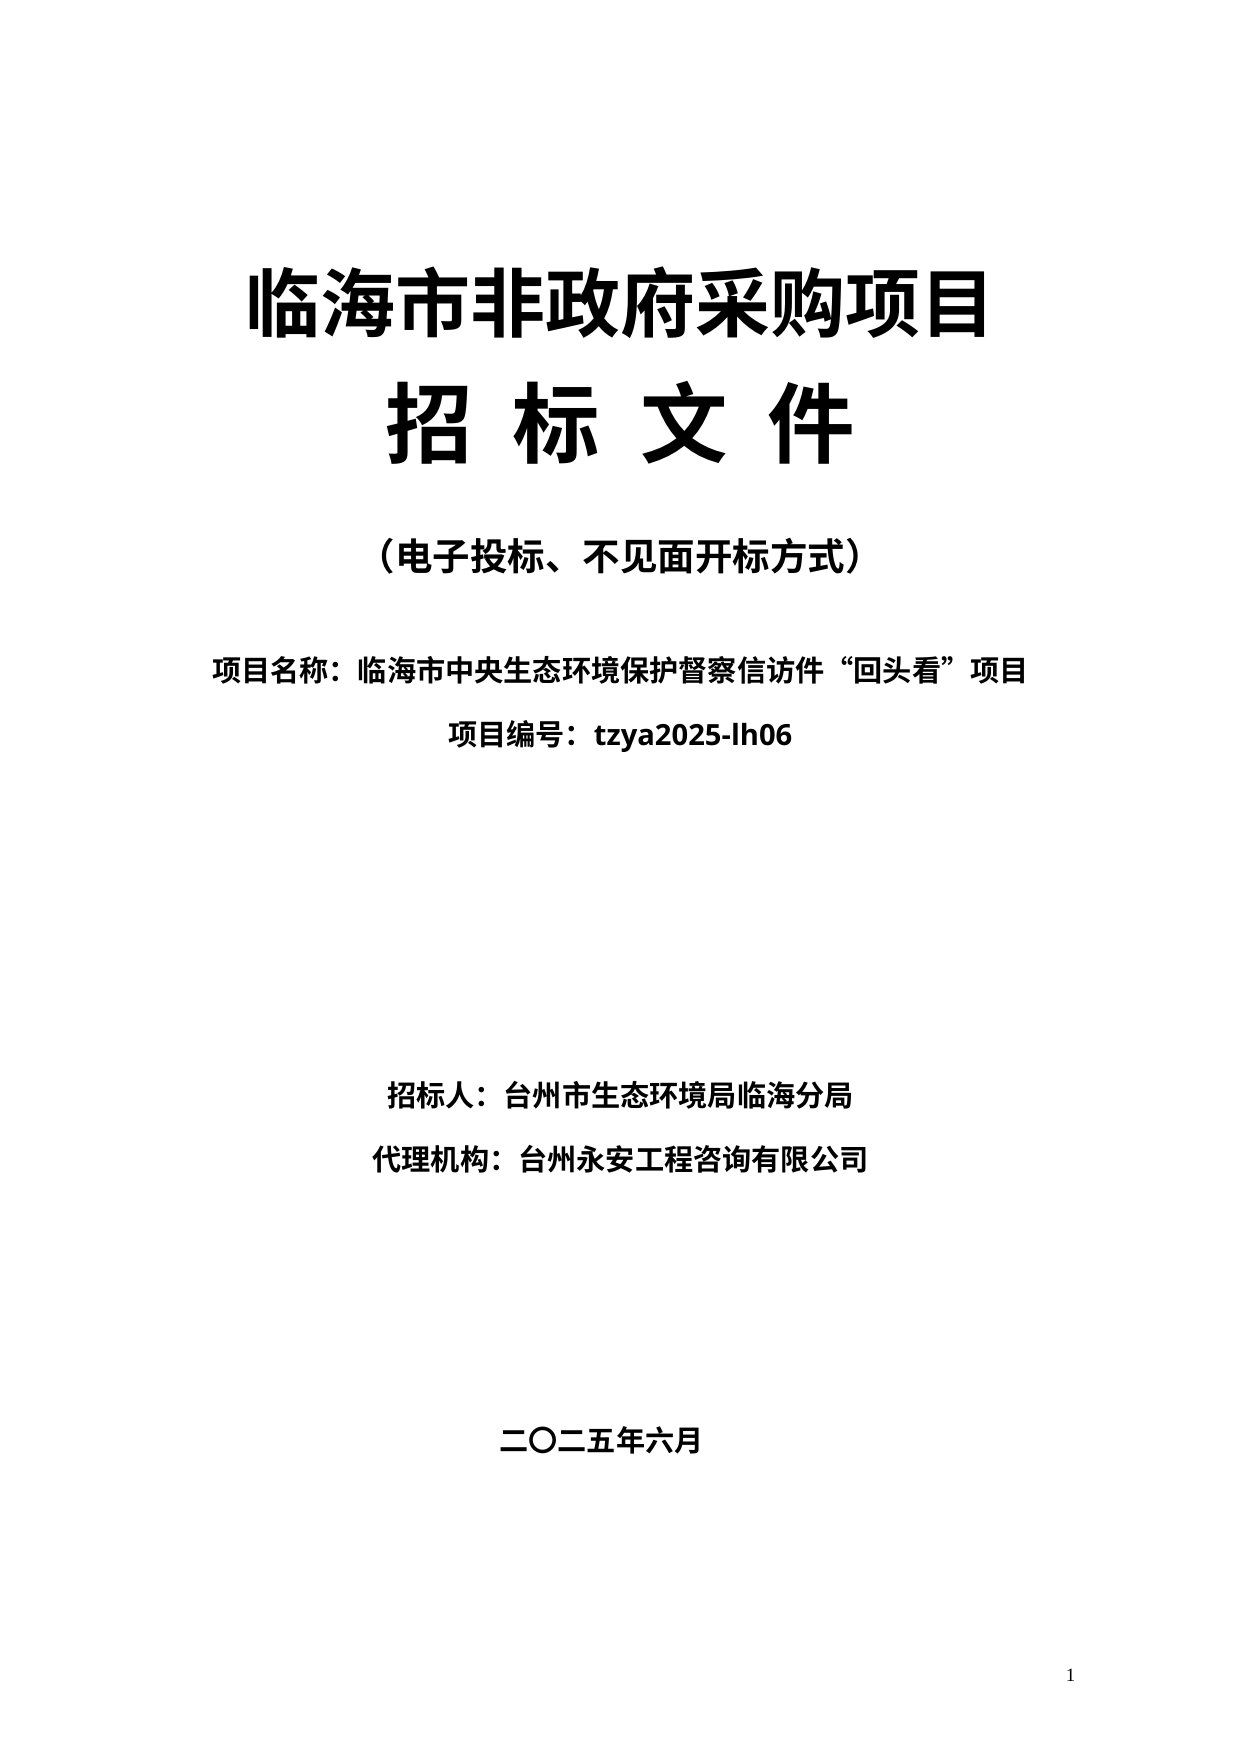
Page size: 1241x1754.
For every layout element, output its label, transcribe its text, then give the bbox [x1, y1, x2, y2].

text 招标人：台州市生态环境局临海分局 [165, 1073, 1075, 1115]
text 项目编号：tzya2025-lh06 [165, 711, 1075, 754]
text 临海市非政府采购项目 [165, 231, 1075, 356]
text 项目名称：临海市中央生态环境保护督察信访件“回头看”项目 [165, 648, 1075, 690]
text （电子投标、不见面开标方式） [165, 527, 1075, 581]
text 代理机构：台州永安工程咨询有限公司 [165, 1136, 1075, 1178]
text 招 标 文 件 [165, 356, 1075, 481]
text 二〇二五年六月 [165, 1408, 1075, 1460]
